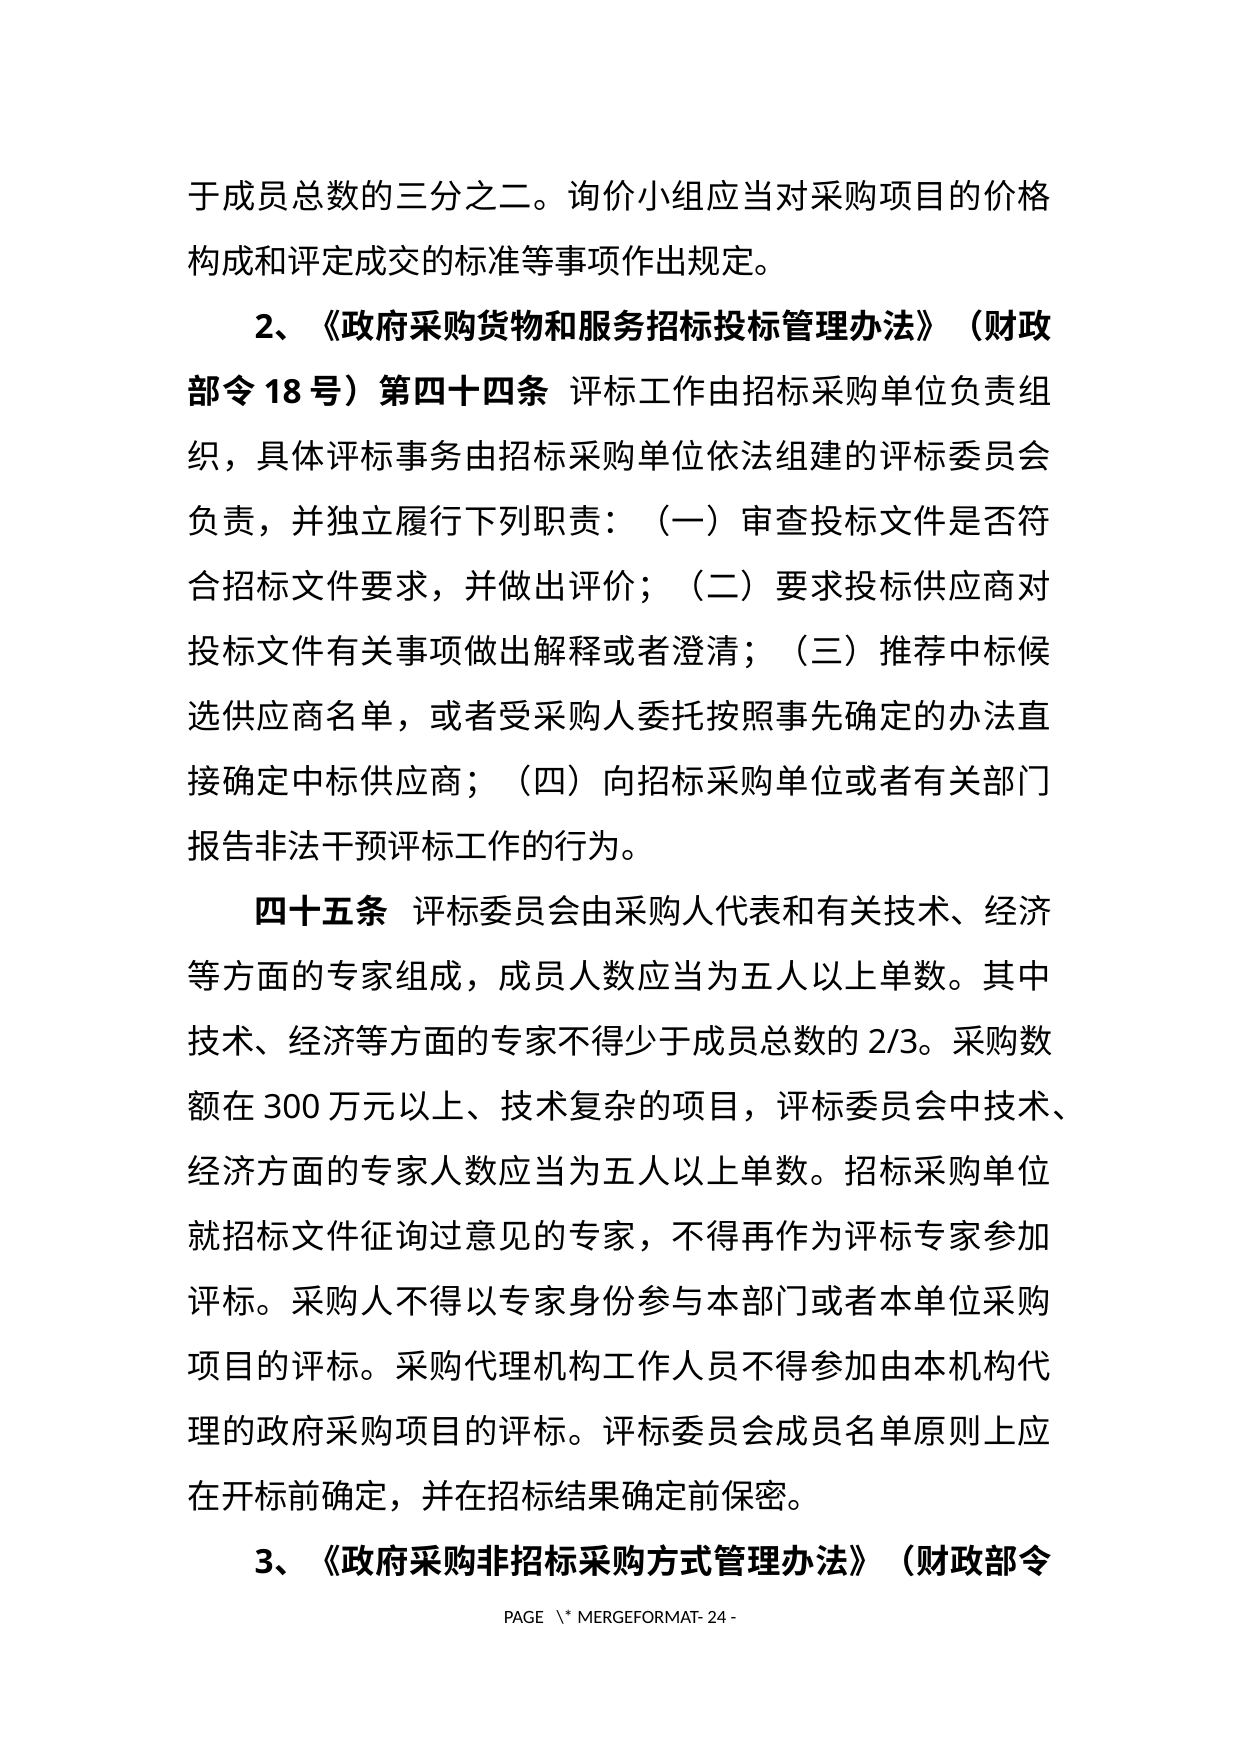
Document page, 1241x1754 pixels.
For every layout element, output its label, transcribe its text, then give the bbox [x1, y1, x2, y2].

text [187, 162, 1053, 292]
text 2、《政府采购货物和服务招标投标管理办法》（财政部令18号）第四十四条 评标工作由招标采购单位负责组织，具体评标事务由招标采购单位依法组建的评标委员会负责，并独立履行下列职责：（一）审查投标文件是否符合招标文件要求，并做出评价；（二）要求投标供应商对投标文件有关事项做出解释或者澄清；（三）推荐中标候选供应商名单，或者受采购人委托按照事先确定的办法直接确定中标供应商；（四）向招标采购单位或者有关部门报告非法干预评标工作的行为。 [187, 292, 1053, 877]
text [187, 1527, 1053, 1592]
text 四十五条 评标委员会由采购人代表和有关技术、经济等方面的专家组成，成员人数应当为五人以上单数。其中，技术、经济等方面的专家不得少于成员总数的2/3。采购数额在300万元以上、技术复杂的项目，评标委员会中技术、经济方面的专家人数应当为五人以上单数。招标采购单位就招标文件征询过意见的专家，不得再作为评标专家参加评标。采购人不得以专家身份参与本部门或者本单位采购项目的评标。采购代理机构工作人员不得参加由本机构代理的政府采购项目的评标。评标委员会成员名单原则上应在开标前确定，并在招标结果确定前保密。 [187, 877, 1053, 1527]
